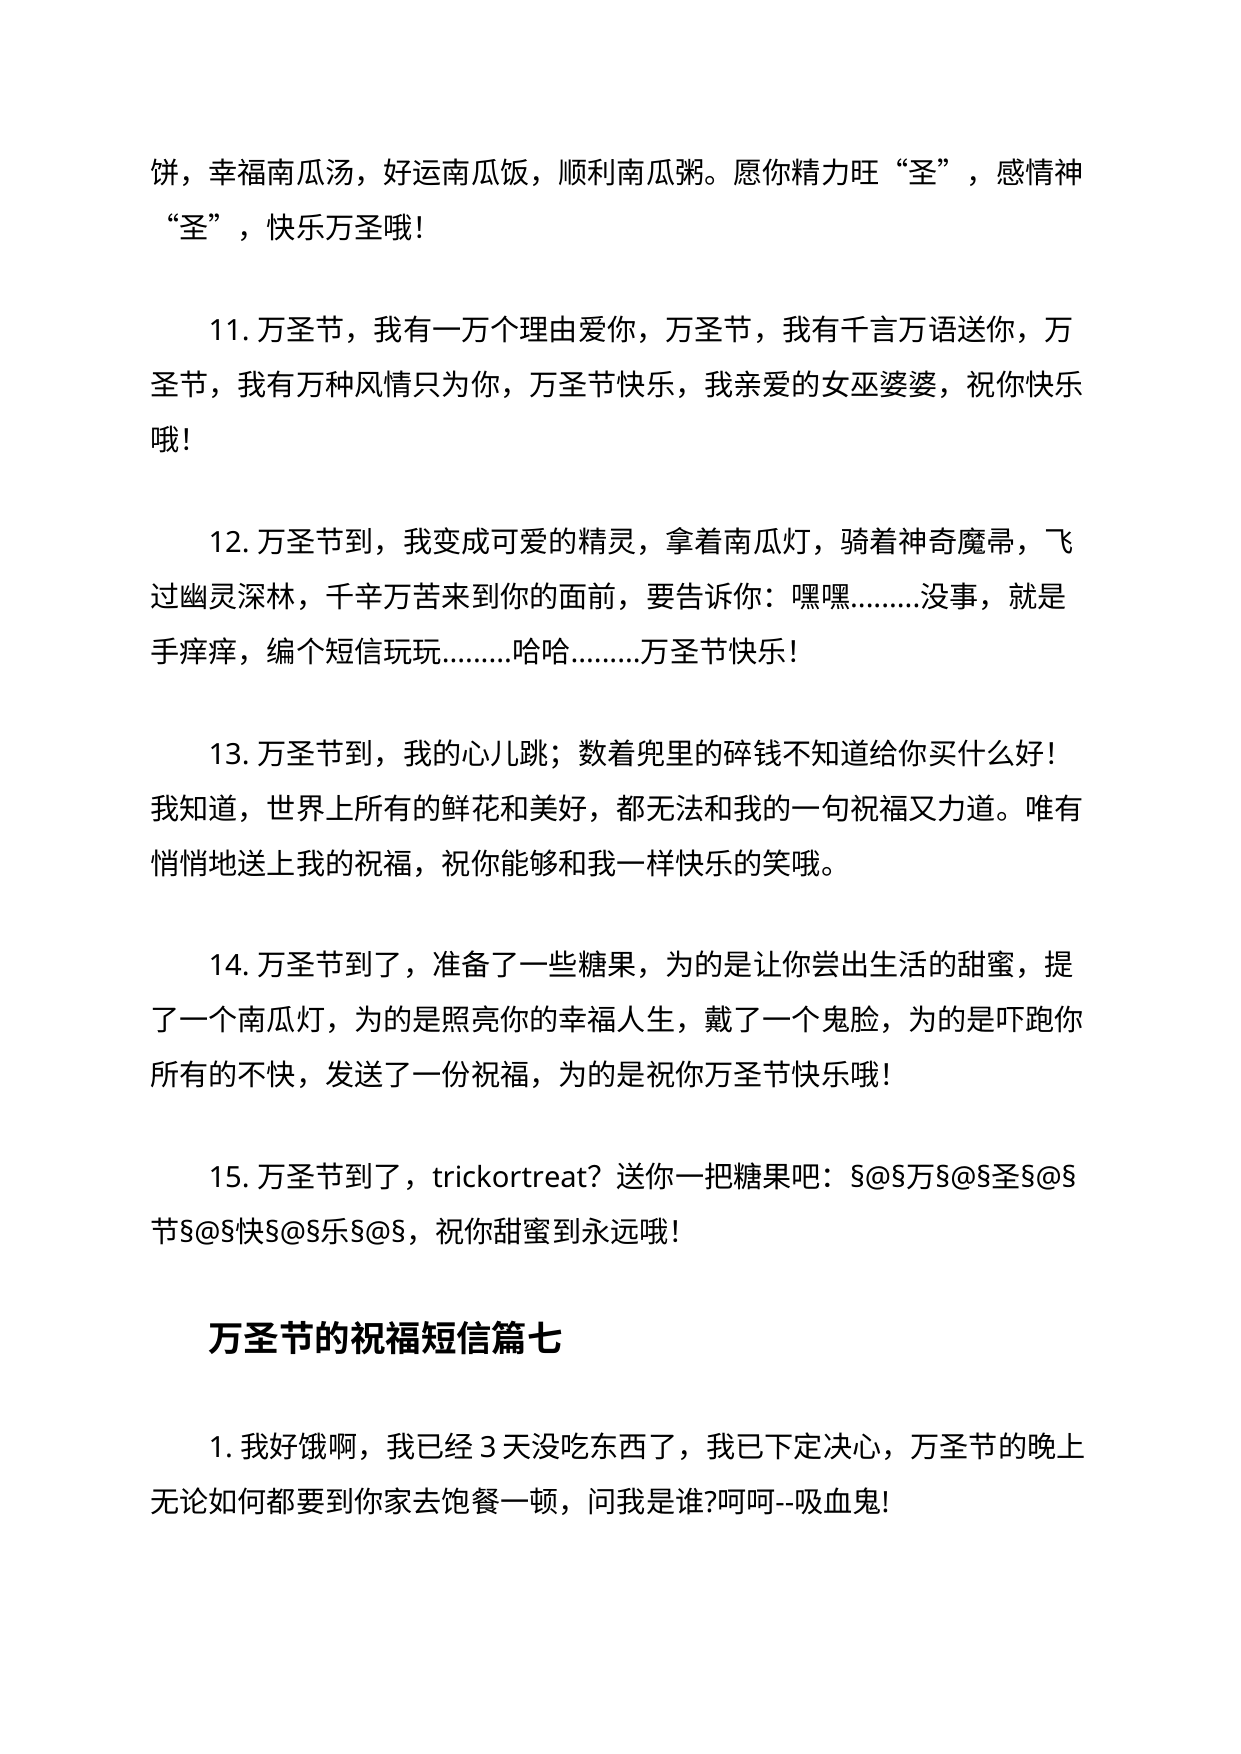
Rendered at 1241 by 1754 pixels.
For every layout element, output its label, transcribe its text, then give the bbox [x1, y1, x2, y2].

text 1. 我好饿啊，我已经3天没吃东西了，我已下定决心，万圣节的晚上无论如何都要到你家去饱餐一顿，问我是谁?呵呵--吸血鬼! [150, 1424, 1090, 1521]
text 万圣节的祝福短信篇七 [150, 1311, 1090, 1362]
text 13. 万圣节到，我的心儿跳；数着兜里的碎钱不知道给你买什么好！我知道，世界上所有的鲜花和美好，都无法和我的一句祝福又力道。唯有悄悄地送上我的祝福，祝你能够和我一样快乐的笑哦。 [150, 730, 1090, 882]
text 15. 万圣节到了，trickortreat？送你一把糖果吧：§@§万§@§圣§@§节§@§快§@§乐§@§，祝你甜蜜到永远哦！ [150, 1154, 1090, 1251]
text 11. 万圣节，我有一万个理由爱你，万圣节，我有千言万语送你，万圣节，我有万种风情只为你，万圣节快乐，我亲爱的女巫婆婆，祝你快乐哦！ [150, 307, 1090, 459]
text 14. 万圣节到了，准备了一些糖果，为的是让你尝出生活的甜蜜，提了一个南瓜灯，为的是照亮你的幸福人生，戴了一个鬼脸，为的是吓跑你所有的不快，发送了一份祝福，为的是祝你万圣节快乐哦！ [150, 942, 1090, 1094]
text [150, 150, 1090, 247]
text 12. 万圣节到，我变成可爱的精灵，拿着南瓜灯，骑着神奇魔帚，飞过幽灵深林，千辛万苦来到你的面前，要告诉你：嘿嘿.........没事，就是手痒痒，编个短信玩玩.........哈哈.........万圣节快乐！ [150, 518, 1090, 671]
